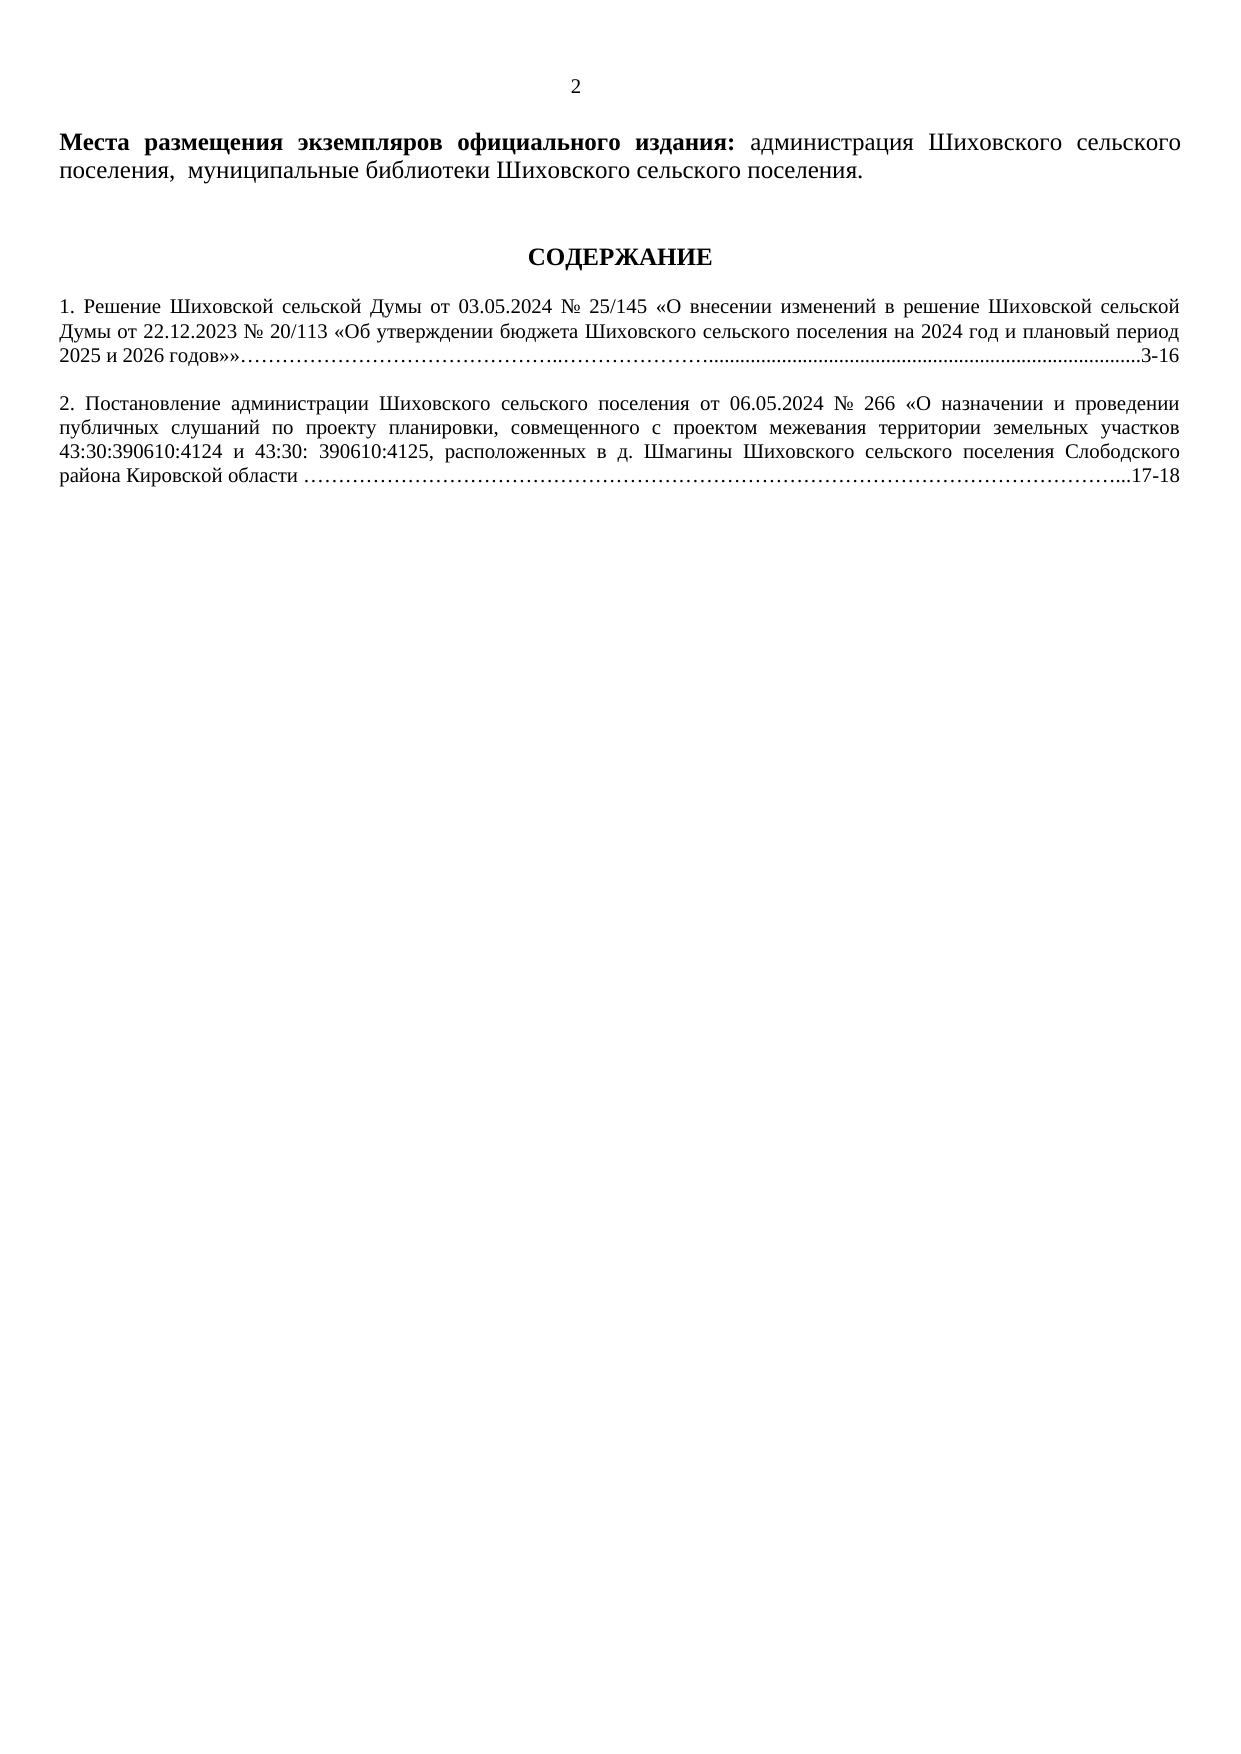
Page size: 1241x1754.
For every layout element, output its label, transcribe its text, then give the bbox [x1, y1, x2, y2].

text СОДЕРЖАНИЕ [59, 242, 1181, 270]
text Места размещения экземпляров официального издания: администрация Шиховского сельского поселения, муниципальные библиотеки Шиховского сельского поселения. [59, 127, 1181, 184]
text 2. Постановление администрации Шиховского сельского поселения от 06.05.2024 № 266 «О назначении и проведении публичных слушаний по проекту планировки, совмещенного с проектом межевания территории земельных участков 43:30:390610:4124 и 43:30: 390610:4125, расположенных в д. Шмагины Шиховского сельского поселения Слободского района Кировской области ………………………………………………………………………………………………………...17-18 [59, 391, 1181, 487]
text 1. Решение Шиховской сельской Думы от 03.05.2024 № 25/145 «О внесении изменений в решение Шиховской сельской Думы от 22.12.2023 № 20/113 «Об утверждении бюджета Шиховского сельского поселения на 2024 год и плановый период 2025 и 2026 годов»»………………………………………..…………………...................................................................................3-16 [59, 294, 1181, 367]
